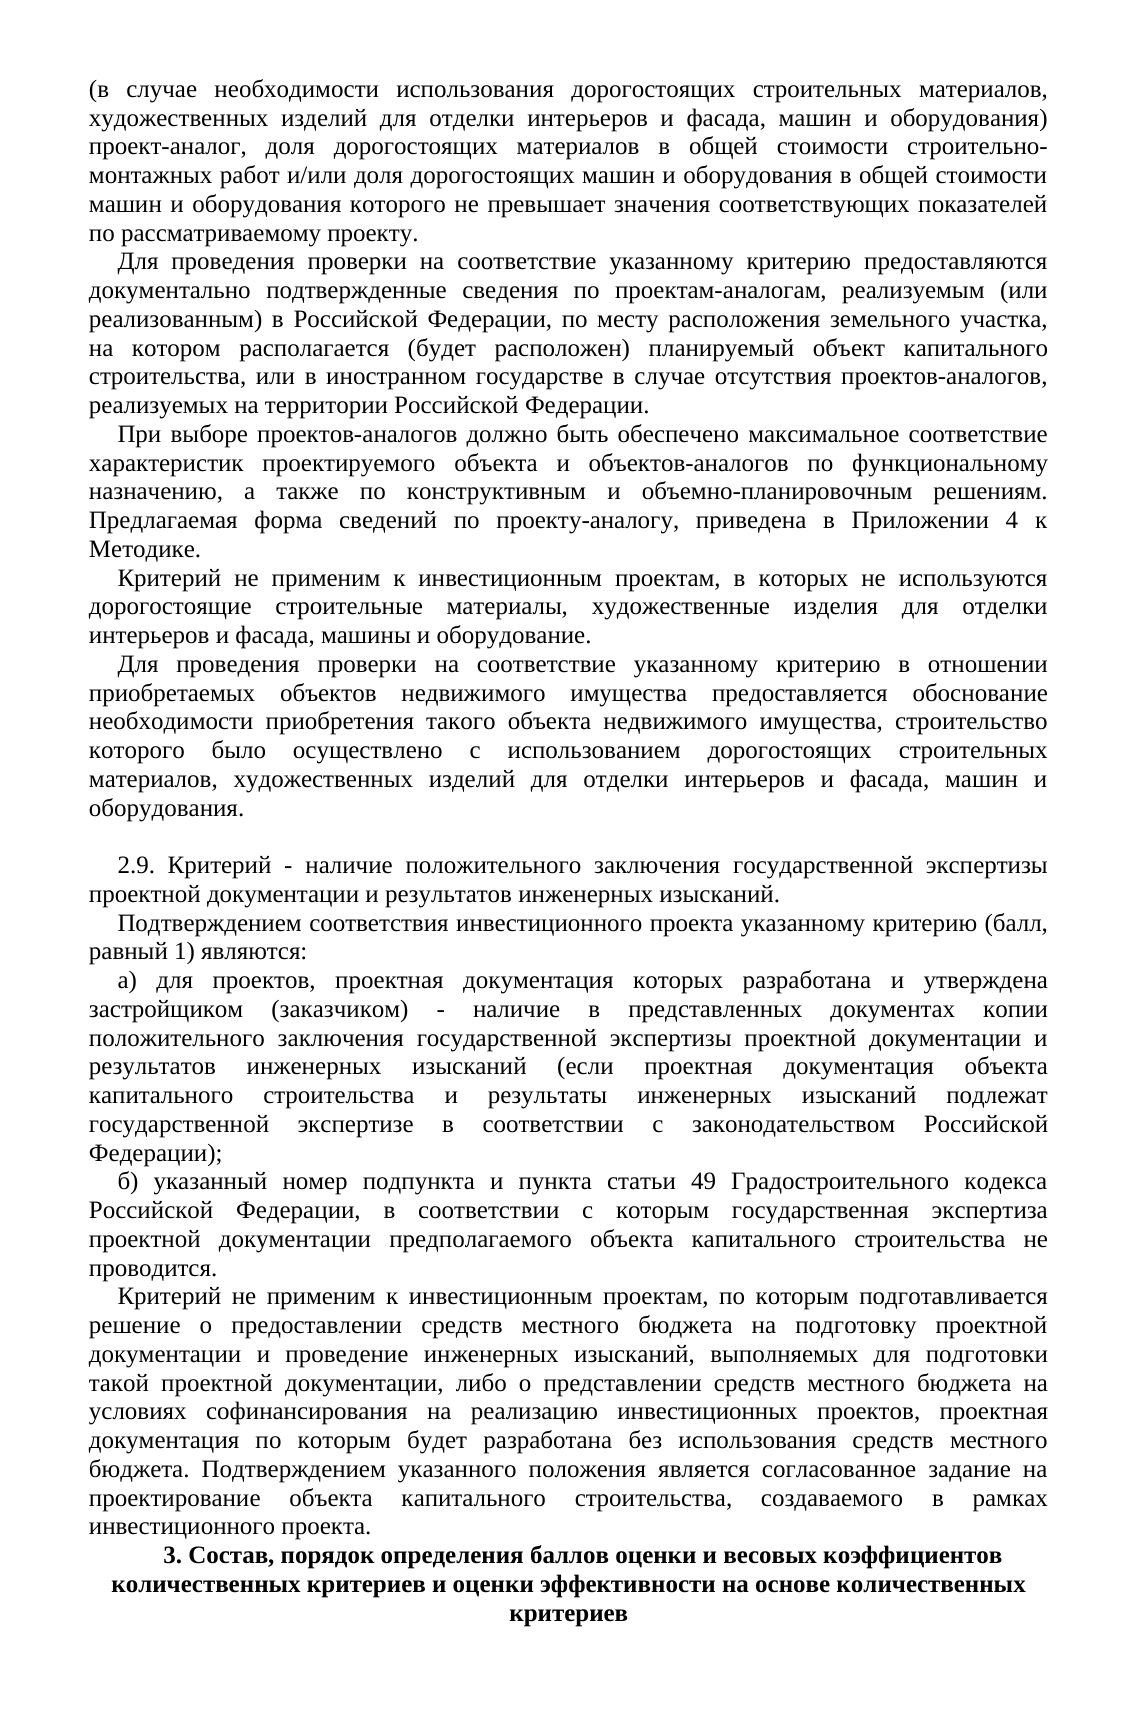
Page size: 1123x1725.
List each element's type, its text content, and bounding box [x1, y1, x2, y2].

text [89, 74, 1048, 246]
text Критерий не применим к инвестиционным проектам, в которых не используются дорогостоящие строительные материалы, художественные изделия для отделки интерьеров и фасада, машины и оборудование. [89, 563, 1048, 649]
text При выборе проектов-аналогов должно быть обеспечено максимальное соответствие характеристик проектируемого объекта и объектов-аналогов по функциональному назначению, а также по конструктивным и объемно-планировочным решениям. Предлагаемая форма сведений по проекту-аналогу, приведена в Приложении 4 к Методике. [89, 419, 1048, 563]
text 2.9. Критерий - наличие положительного заключения государственной экспертизы проектной документации и результатов инженерных изысканий. [89, 850, 1048, 908]
text б) указанный номер подпункта и пункта статьи 49 Градостроительного кодекса Российской Федерации, в соответствии с которым государственная экспертиза проектной документации предполагаемого объекта капитального строительства не проводится. [89, 1166, 1048, 1281]
text а) для проектов, проектная документация которых разработана и утверждена застройщиком (заказчиком) - наличие в представленных документах копии положительного заключения государственной экспертизы проектной документации и результатов инженерных изысканий (если проектная документация объекта капитального строительства и результаты инженерных изысканий подлежат государственной экспертизе в соответствии с законодательством Российской Федерации); [89, 965, 1048, 1166]
text Подтверждением соответствия инвестиционного проекта указанному критерию (балл, равный 1) являются: [89, 908, 1048, 965]
text Для проведения проверки на соответствие указанному критерию в отношении приобретаемых объектов недвижимого имущества предоставляется обоснование необходимости приобретения такого объекта недвижимого имущества, строительство которого было осуществлено с использованием дорогостоящих строительных материалов, художественных изделий для отделки интерьеров и фасада, машин и оборудования. [89, 649, 1048, 821]
text Для проведения проверки на соответствие указанному критерию предоставляются документально подтвержденные сведения по проектам-аналогам, реализуемым (или реализованным) в Российской Федерации, по месту расположения земельного участка, на котором располагается (будет расположен) планируемый объект капитального строительства, или в иностранном государстве в случае отсутствия проектов-аналогов, реализуемых на территории Российской Федерации. [89, 246, 1048, 419]
text Критерий не применим к инвестиционным проектам, по которым подготавливается решение о предоставлении средств местного бюджета на подготовку проектной документации и проведение инженерных изысканий, выполняемых для подготовки такой проектной документации, либо о представлении средств местного бюджета на условиях софинансирования на реализацию инвестиционных проектов, проектная документация по которым будет разработана без использования средств местного бюджета. Подтверждением указанного положения является согласованное задание на проектирование объекта капитального строительства, создаваемого в рамках инвестиционного проекта. [89, 1281, 1048, 1540]
text 3. Состав, порядок определения баллов оценки и весовых коэффициентов количественных критериев и оценки эффективности на основе количественных критериев [89, 1540, 1048, 1626]
